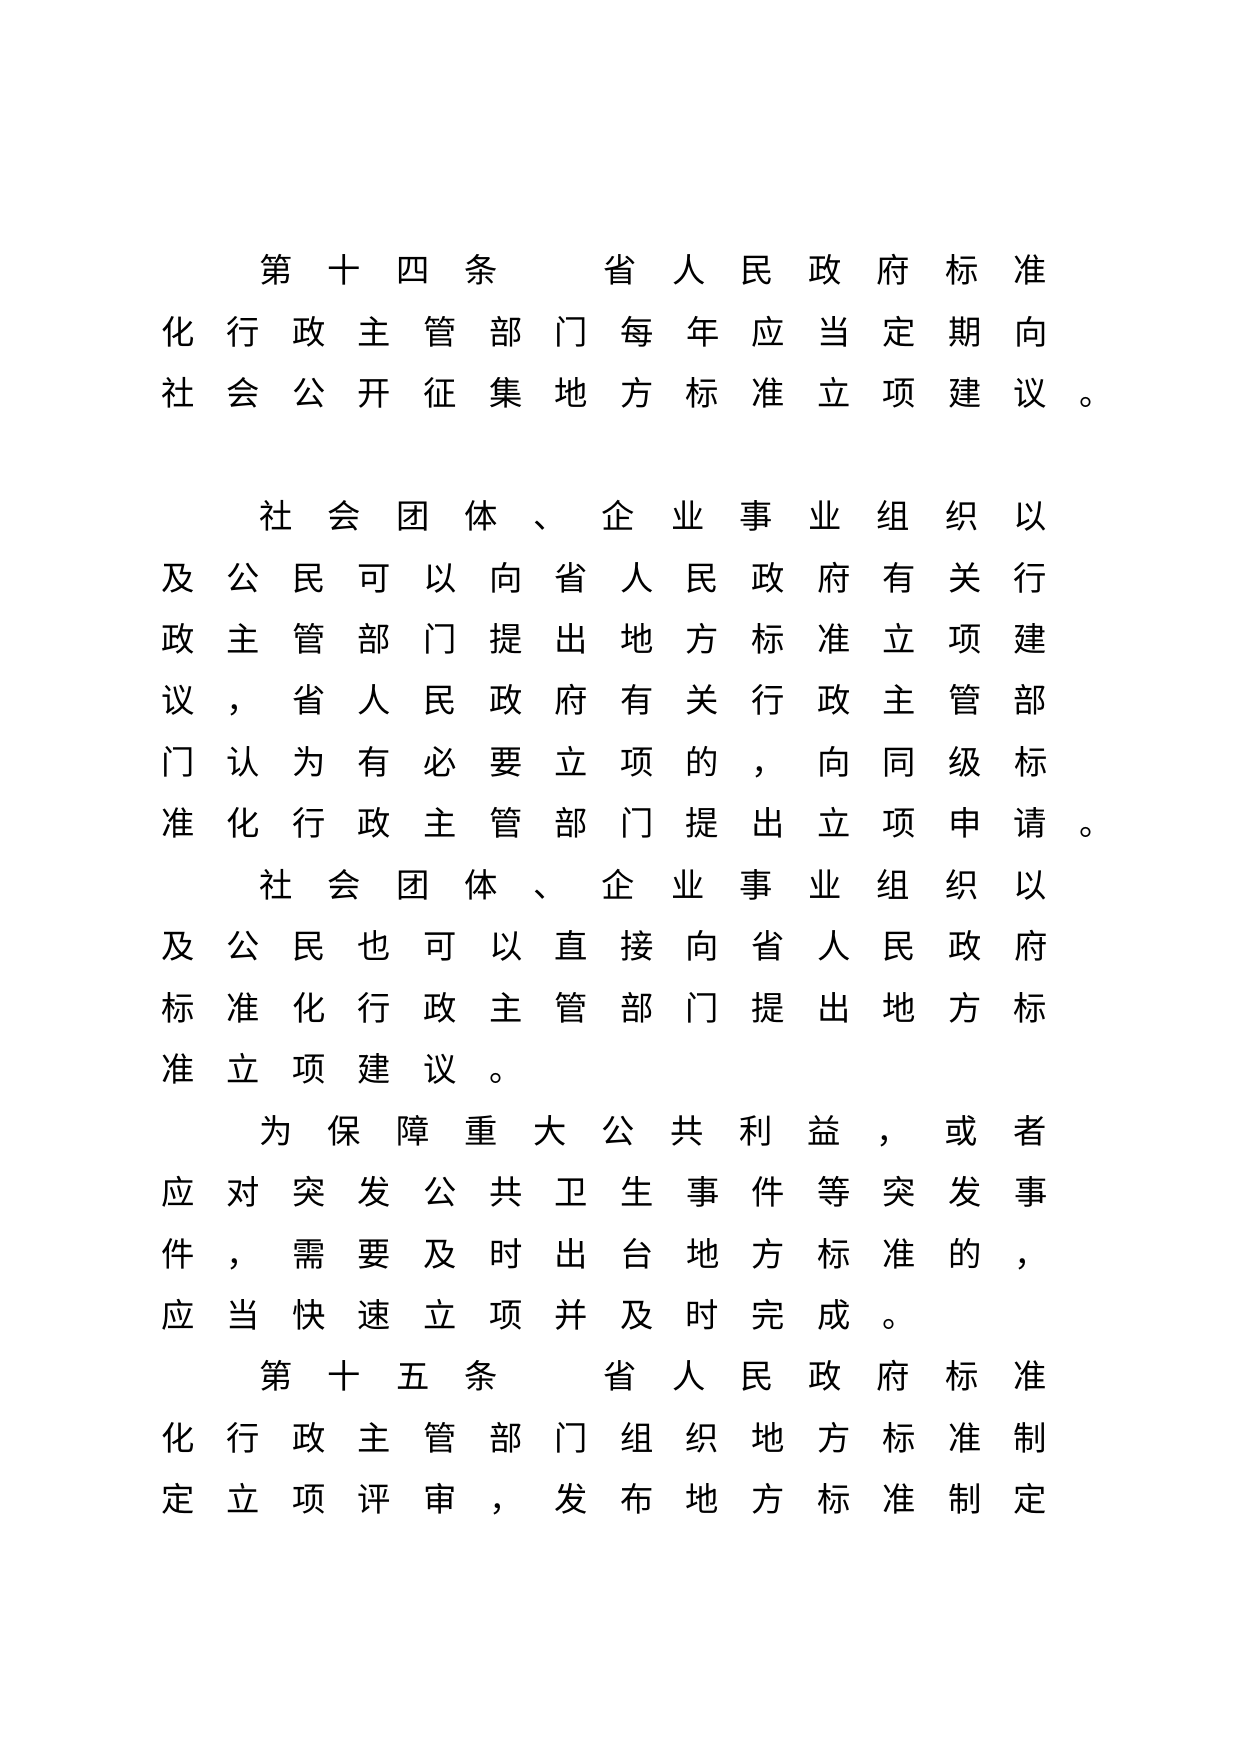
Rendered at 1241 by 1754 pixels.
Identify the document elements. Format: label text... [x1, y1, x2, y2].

text 社会团体、企业事业组织以及公民可以向省人民政府有关行政主管部门提出地方标准立项建议，省人民政府有关行政主管部门认为有必要立项的，向同级标准化行政主管部门提出立项申请。 [161, 483, 1079, 852]
text 第十四条 省人民政府标准化行政主管部门每年应当定期向社会公开征集地方标准立项建议。 [161, 237, 1079, 483]
text 社会团体、企业事业组织以及公民也可以直接向省人民政府标准化行政主管部门提出地方标准立项建议。 [161, 852, 1079, 1098]
text 为保障重大公共利益，或者应对突发公共卫生事件等突发事件，需要及时出台地方标准的，应当快速立项并及时完成。 [161, 1098, 1079, 1344]
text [161, 1344, 1079, 1528]
